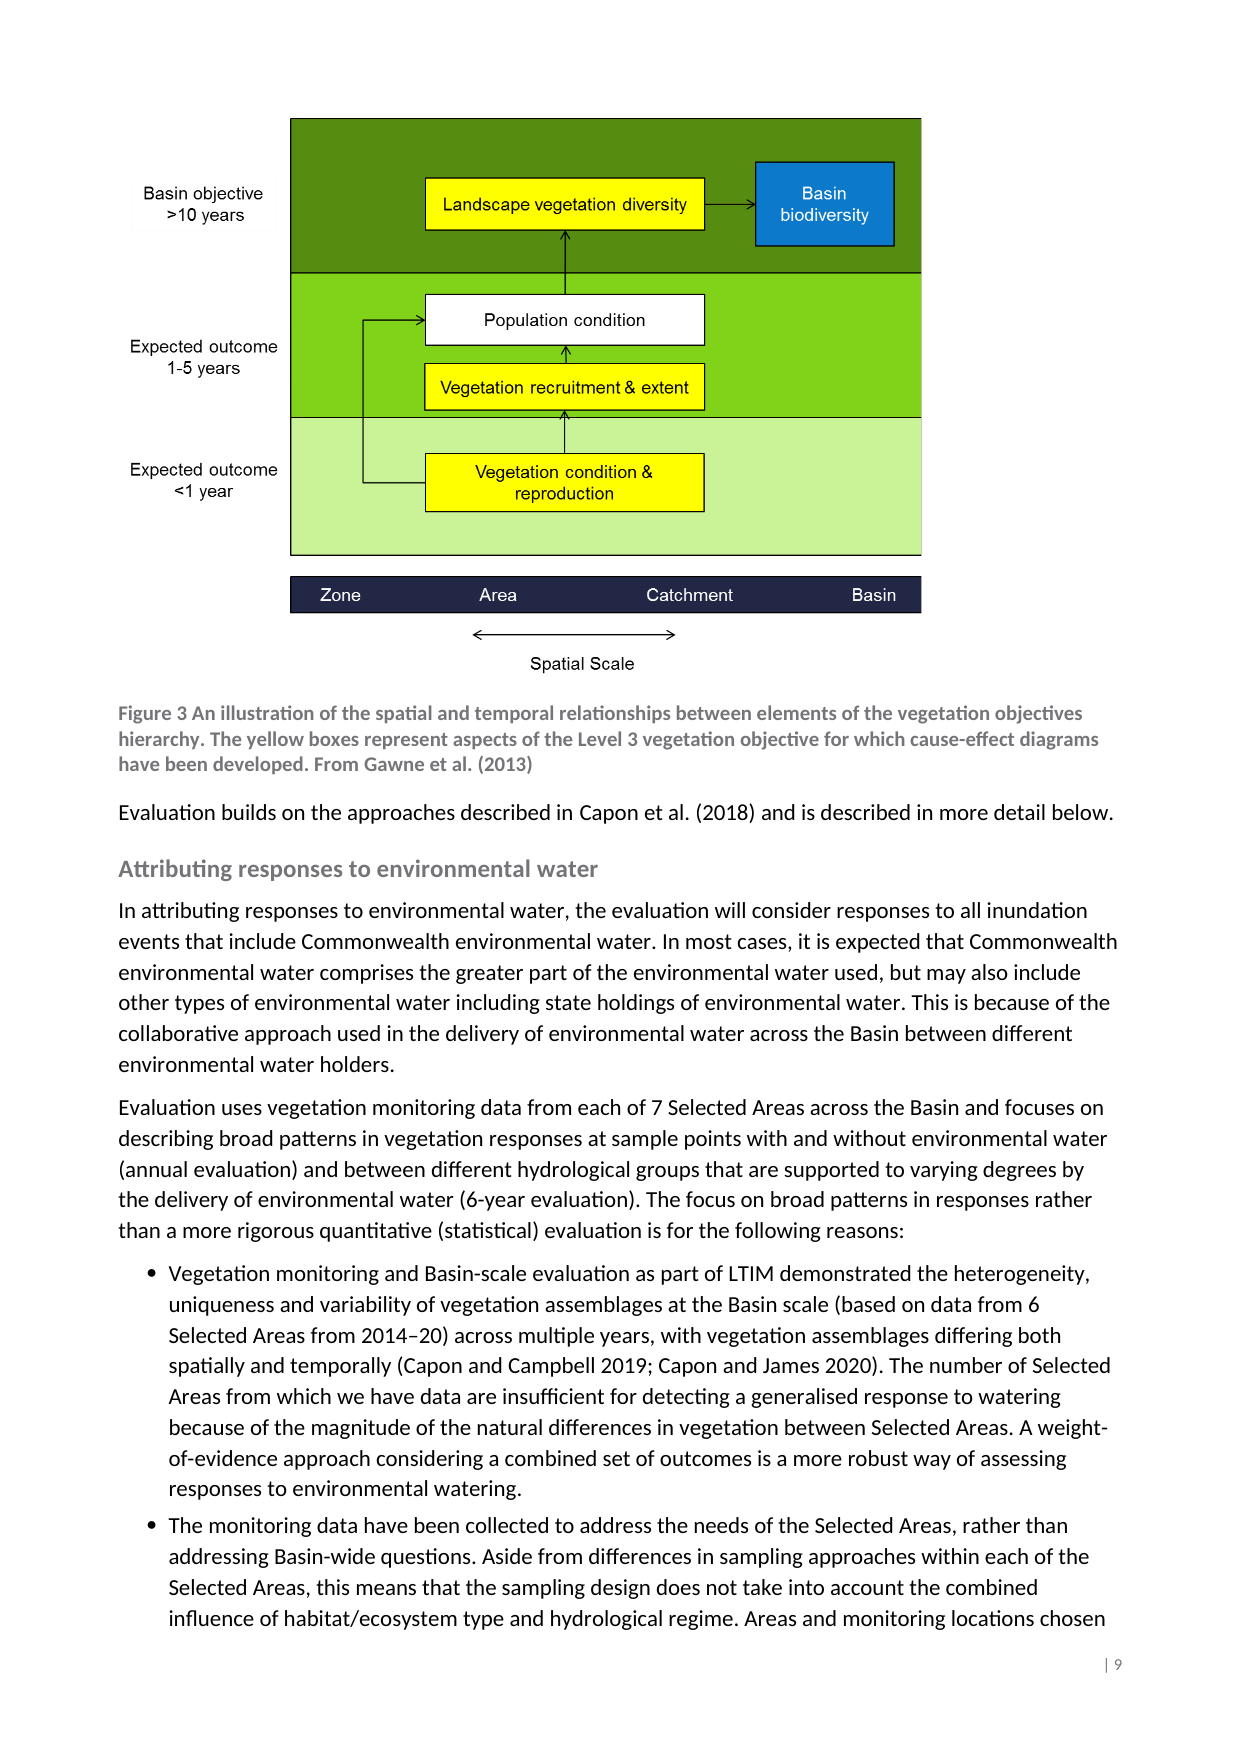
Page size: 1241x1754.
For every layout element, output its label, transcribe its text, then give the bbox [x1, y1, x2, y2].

text Figure 3 An illustration of the spatial and temporal relationships between elements of the vegetation objectives hierarchy. The yellow boxes represent aspects of the Level 3 vegetation objective for which cause-effect diagrams have been developed. From Gawne et al. (2013) [118, 701, 1122, 777]
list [148, 1511, 1122, 1632]
text In attributing responses to environmental water, the evaluation will consider responses to all inundation events that include Commonwealth environmental water. In most cases, it is expected that Commonwealth environmental water comprises the greater part of the environmental water used, but may also include other types of environmental water including state holdings of environmental water. This is because of the collaborative approach used in the delivery of environmental water across the Basin between different environmental water holders. [118, 896, 1122, 1078]
text Evaluation uses vegetation monitoring data from each of 7 Selected Areas across the Basin and focuses on describing broad patterns in vegetation responses at sample points with and without environmental water (annual evaluation) and between different hydrological groups that are supported to varying degrees by the delivery of environmental water (6-year evaluation). The focus on broad patterns in responses rather than a more rigorous quantitative (statistical) evaluation is for the following reasons: [118, 1093, 1122, 1244]
list Vegetation monitoring and Basin-scale evaluation as part of LTIM demonstrated the heterogeneity, uniqueness and variability of vegetation assemblages at the Basin scale (based on data from 6 Selected Areas from 2014–20) across multiple years, with vegetation assemblages differing both spatially and temporally (Capon and Campbell 2019; Capon and James 2020). The number of Selected Areas from which we have data are insufficient for detecting a generalised response to watering because of the magnitude of the natural differences in vegetation between Selected Areas. A weight-of-evidence approach considering a combined set of outcomes is a more robust way of assessing responses to environmental watering. [148, 1259, 1122, 1502]
text Evaluation builds on the approaches described in Capon et al. (2018) and is described in more detail below. [118, 798, 1122, 826]
subtitle Attributing responses to environmental water [118, 853, 1122, 884]
picture [118, 118, 922, 686]
